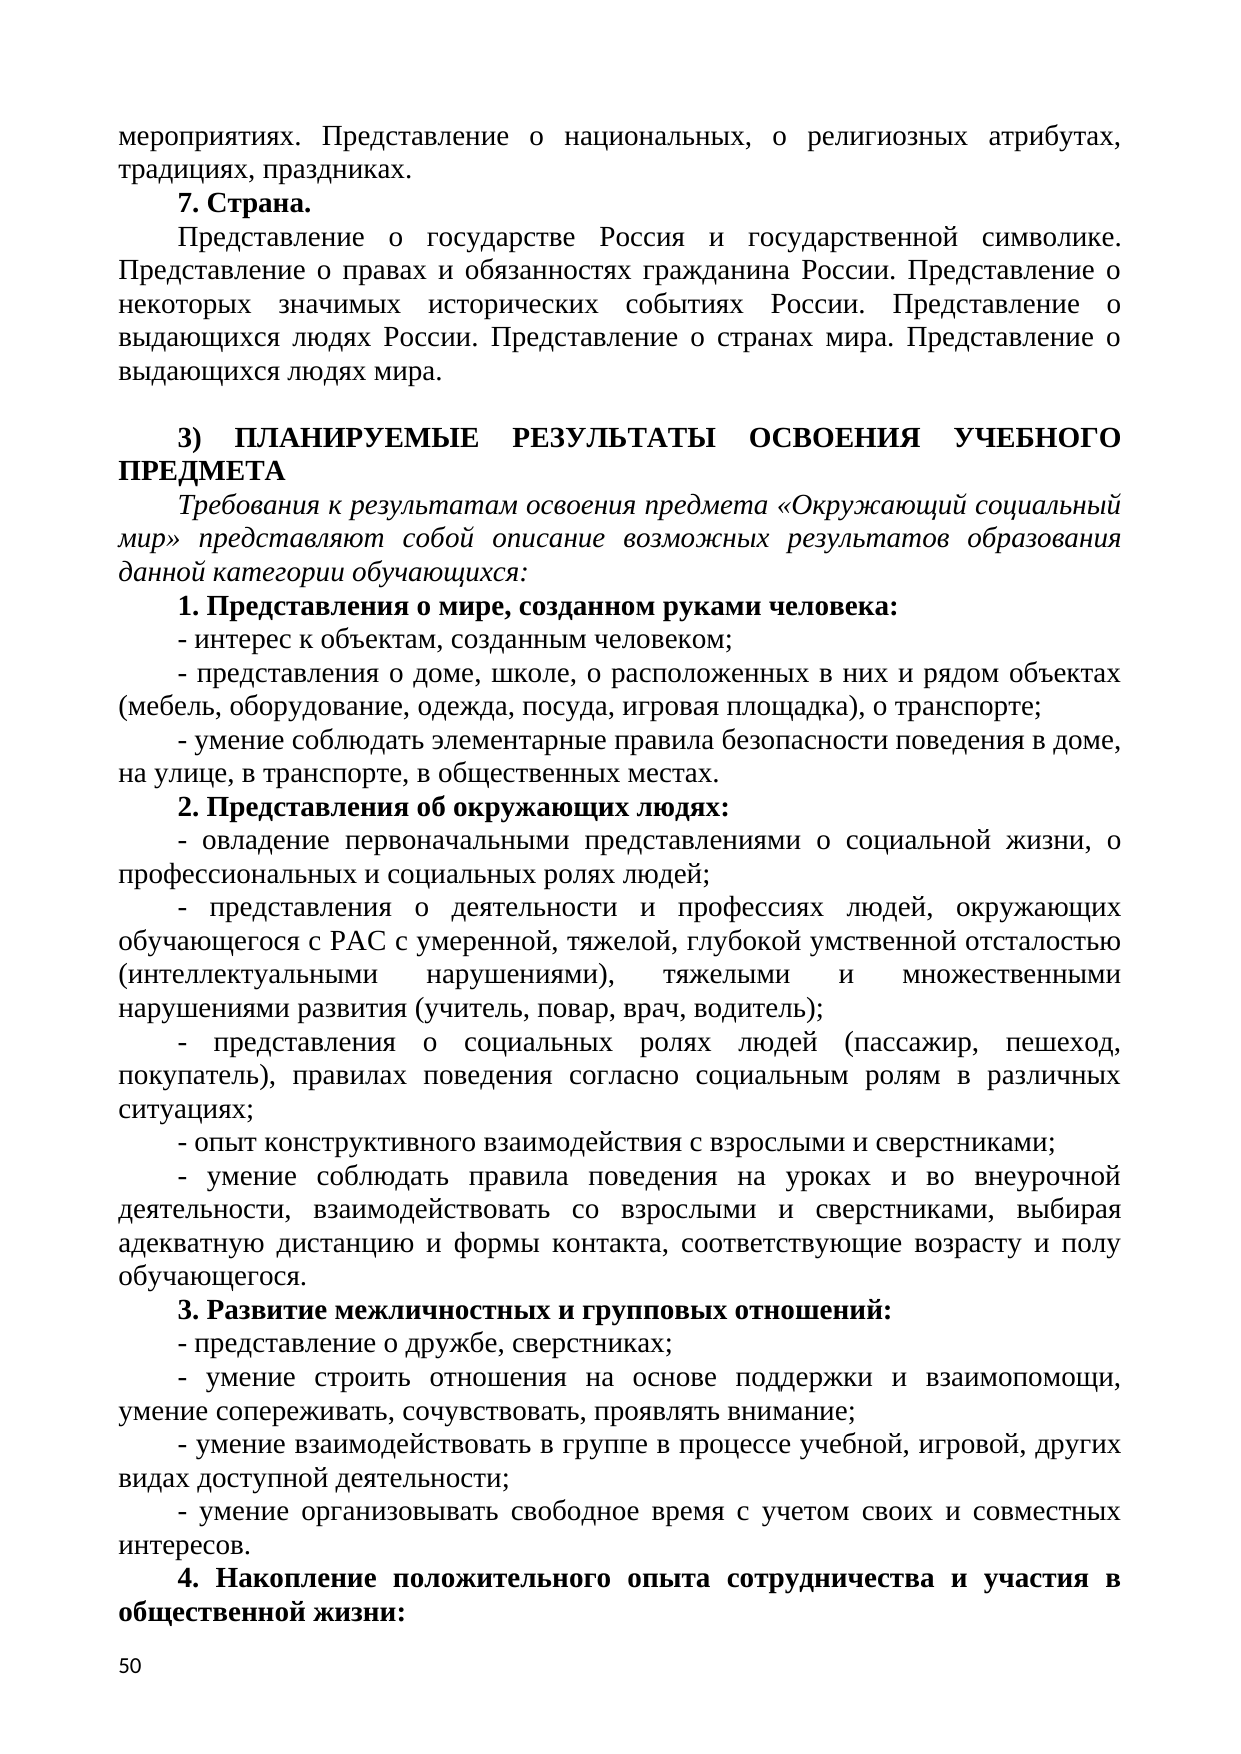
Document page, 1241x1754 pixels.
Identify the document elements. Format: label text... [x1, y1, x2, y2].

text - представления о деятельности и профессиях людей, окружающих обучающегося с РАС с умеренной, тяжелой, глубокой умственной отсталостью (интеллектуальными нарушениями), тяжелыми и множественными нарушениями развития (учитель, повар, врач, водитель); [118, 889, 1122, 1024]
text 2. Представления об окружающих людях: [118, 789, 1122, 822]
text - интерес к объектам, созданным человеком; [118, 621, 1122, 655]
text - умение соблюдать элементарные правила безопасности поведения в доме, на улице, в транспорте, в общественных местах. [118, 722, 1122, 789]
text - умение организовывать свободное время с учетом своих и совместных интересов. [118, 1493, 1122, 1560]
text Требования к результатам освоения предмета «Окружающий социальный мир» представляют собой описание возможных результатов образования данной категории обучающихся: [118, 487, 1122, 588]
text - представление о дружбе, сверстниках; [118, 1326, 1122, 1359]
text 7. Страна. [118, 185, 1122, 219]
text - опыт конструктивного взаимодействия с взрослыми и сверстниками; [118, 1124, 1122, 1158]
text - умение взаимодействовать в группе в процессе учебной, игровой, других видах доступной деятельности; [118, 1426, 1122, 1493]
text 3) ПЛАНИРУЕМЫЕ РЕЗУЛЬТАТЫ ОСВОЕНИЯ УЧЕБНОГО ПРЕДМЕТА [118, 420, 1122, 487]
text - представления о доме, школе, о расположенных в них и рядом объектах (мебель, оборудование, одежда, посуда, игровая площадка), о транспорте; [118, 655, 1122, 722]
text - овладение первоначальными представлениями о социальной жизни, о профессиональных и социальных ролях людей; [118, 822, 1122, 889]
text - умение строить отношения на основе поддержки и взаимопомощи, умение сопереживать, сочувствовать, проявлять внимание; [118, 1359, 1122, 1426]
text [118, 118, 1122, 185]
text 3. Развитие межличностных и групповых отношений: [118, 1292, 1122, 1326]
text 4. Накопление положительного опыта сотрудничества и участия в общественной жизни: [118, 1560, 1122, 1627]
text Представление о государстве Россия и государственной символике. Представление о правах и обязанностях гражданина России. Представление о некоторых значимых исторических событиях России. Представление о выдающихся людях России. Представление о странах мира. Представление о выдающихся людях мира. [118, 219, 1122, 386]
text - умение соблюдать правила поведения на уроках и во внеурочной деятельности, взаимодействовать со взрослыми и сверстниками, выбирая адекватную дистанцию и формы контакта, соответствующие возрасту и полу обучающегося. [118, 1158, 1122, 1292]
text - представления о социальных ролях людей (пассажир, пешеход, покупатель), правилах поведения согласно социальным ролям в различных ситуациях; [118, 1024, 1122, 1124]
text 1. Представления о мире, созданном руками человека: [118, 588, 1122, 621]
